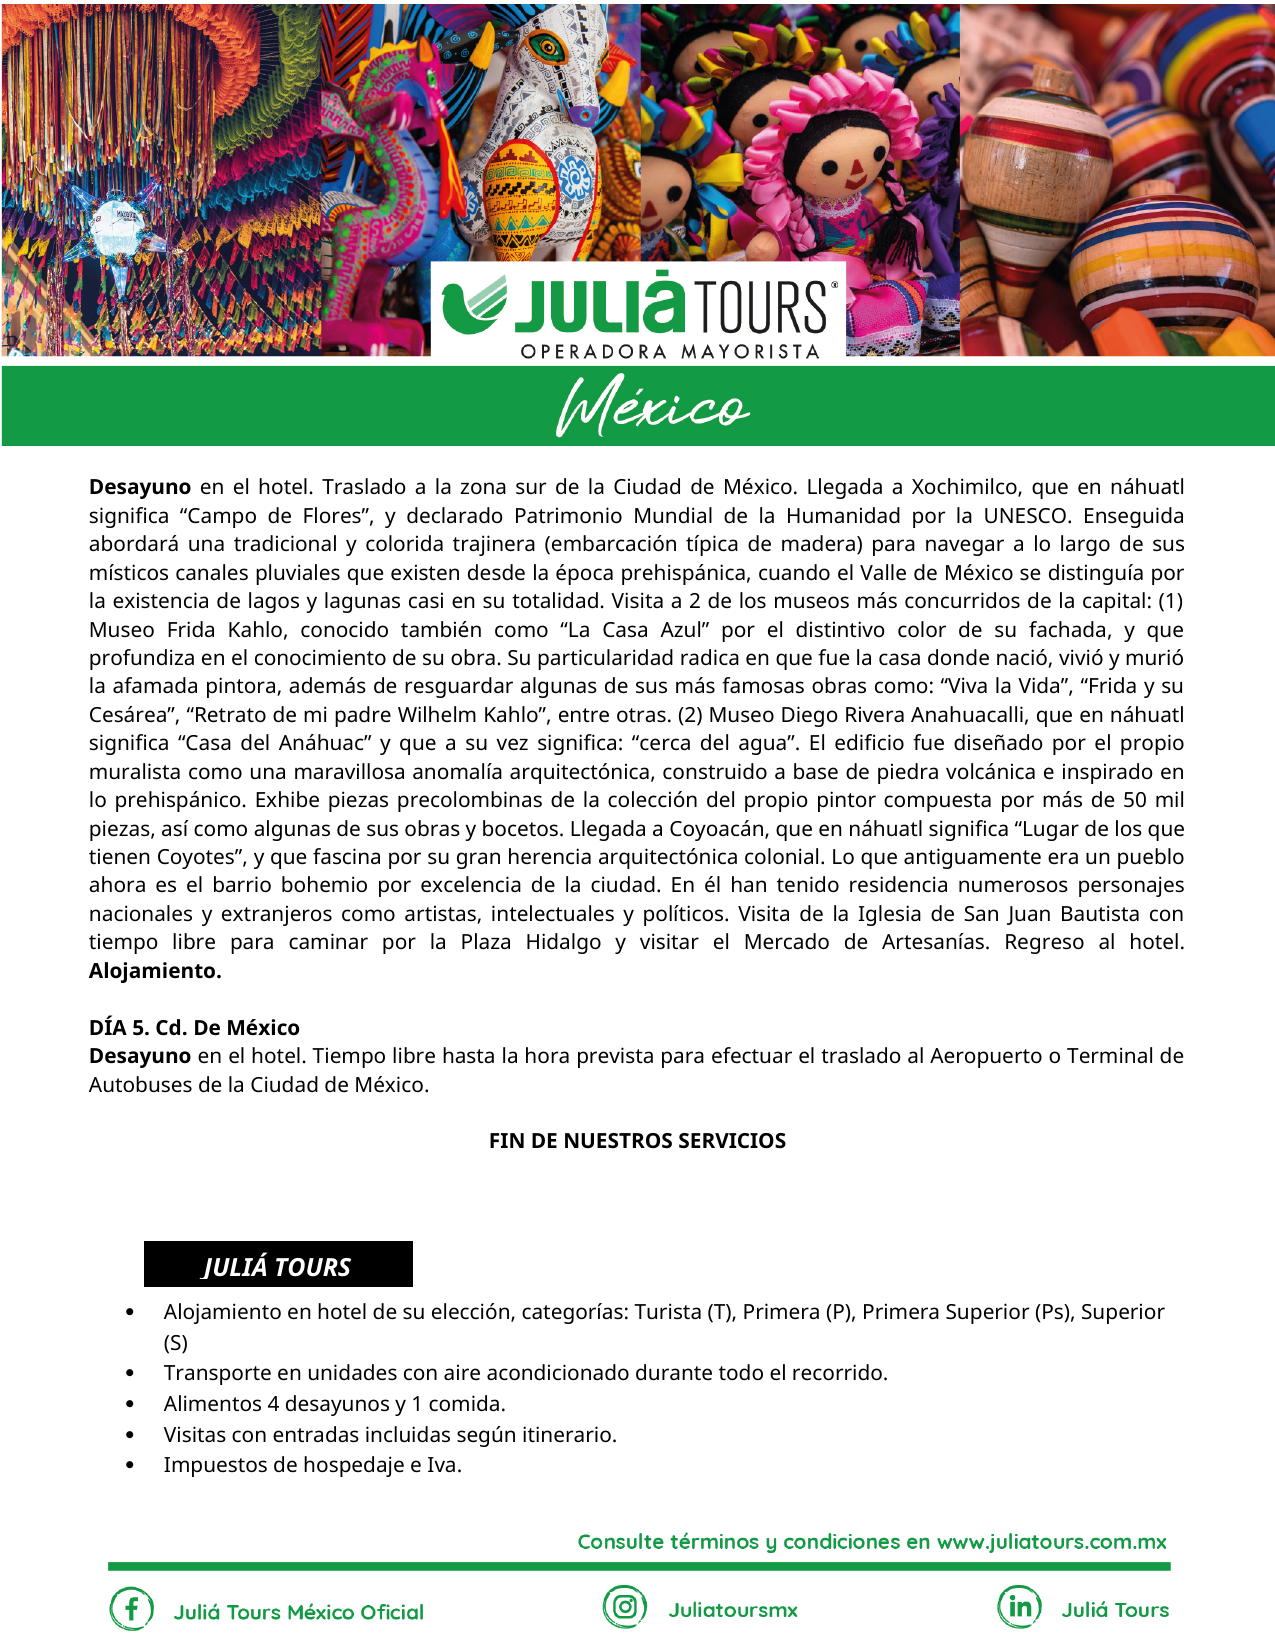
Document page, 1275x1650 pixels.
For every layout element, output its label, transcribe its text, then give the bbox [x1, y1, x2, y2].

list Transporte en unidades con aire acondicionado durante todo el recorrido. [126, 1358, 1186, 1387]
list Visitas con entradas incluidas según itinerario. [126, 1420, 1186, 1448]
text DÍA 5. Cd. De México [89, 1013, 1186, 1041]
text Desayuno en el hotel. Tiempo libre hasta la hora prevista para efectuar el traslado al Aeropuerto o Terminal de Autobuses de la Ciudad de México. [89, 1041, 1186, 1098]
list Alimentos 4 desayunos y 1 comida. [126, 1389, 1186, 1417]
text FIN DE NUESTROS SERVICIOS [89, 1127, 1186, 1155]
list Impuestos de hospedaje e Iva. [126, 1450, 1186, 1479]
list Alojamiento en hotel de su elección, categorías: Turista (T), Primera (P), Primera Superior (Ps), Superior (S) [126, 1297, 1186, 1356]
text Desayuno en el hotel. Traslado a la zona sur de la Ciudad de México. Llegada a Xochimilco, que en náhuatl significa “Campo de Flores”, y declarado Patrimonio Mundial de la Humanidad por la UNESCO. Enseguida abordará una tradicional y colorida trajinera (embarcación típica de madera) para navegar a lo largo de sus místicos canales pluviales que existen desde la época prehispánica, cuando el Valle de México se distinguía por la existencia de lagos y lagunas casi en su totalidad. Visita a 2 de los museos más concurridos de la capital: (1) Museo Frida Kahlo, conocido también como “La Casa Azul” por el distintivo color de su fachada, y que profundiza en el conocimiento de su obra. Su particularidad radica en que fue la casa donde nació, vivió y murió la afamada pintora, además de resguardar algunas de sus más famosas obras como: “Viva la Vida”, “Frida y su Cesárea”, “Retrato de mi padre Wilhelm Kahlo”, entre otras. (2) Museo Diego Rivera Anahuacalli, que en náhuatl significa “Casa del Anáhuac” y que a su vez significa: “cerca del agua”. El edificio fue diseñado por el propio muralista como una maravillosa anomalía arquitectónica, construido a base de piedra volcánica e inspirado en lo prehispánico. Exhibe piezas precolombinas de la colección del propio pintor compuesta por más de 50 mil piezas, así como algunas de sus obras y bocetos. Llegada a Coyoacán, que en náhuatl significa “Lugar de los que tienen Coyotes”, y que fascina por su gran herencia arquitectónica colonial. Lo que antiguamente era un pueblo ahora es el barrio bohemio por excelencia de la ciudad. En él han tenido residencia numerosos personajes nacionales y extranjeros como artistas, intelectuales y políticos. Visita de la Iglesia de San Juan Bautista con tiempo libre para caminar por la Plaza Hidalgo y visitar el Mercado de Artesanías. Regreso al hotel. Alojamiento. [89, 472, 1186, 984]
picture [1, 3, 1275, 1650]
